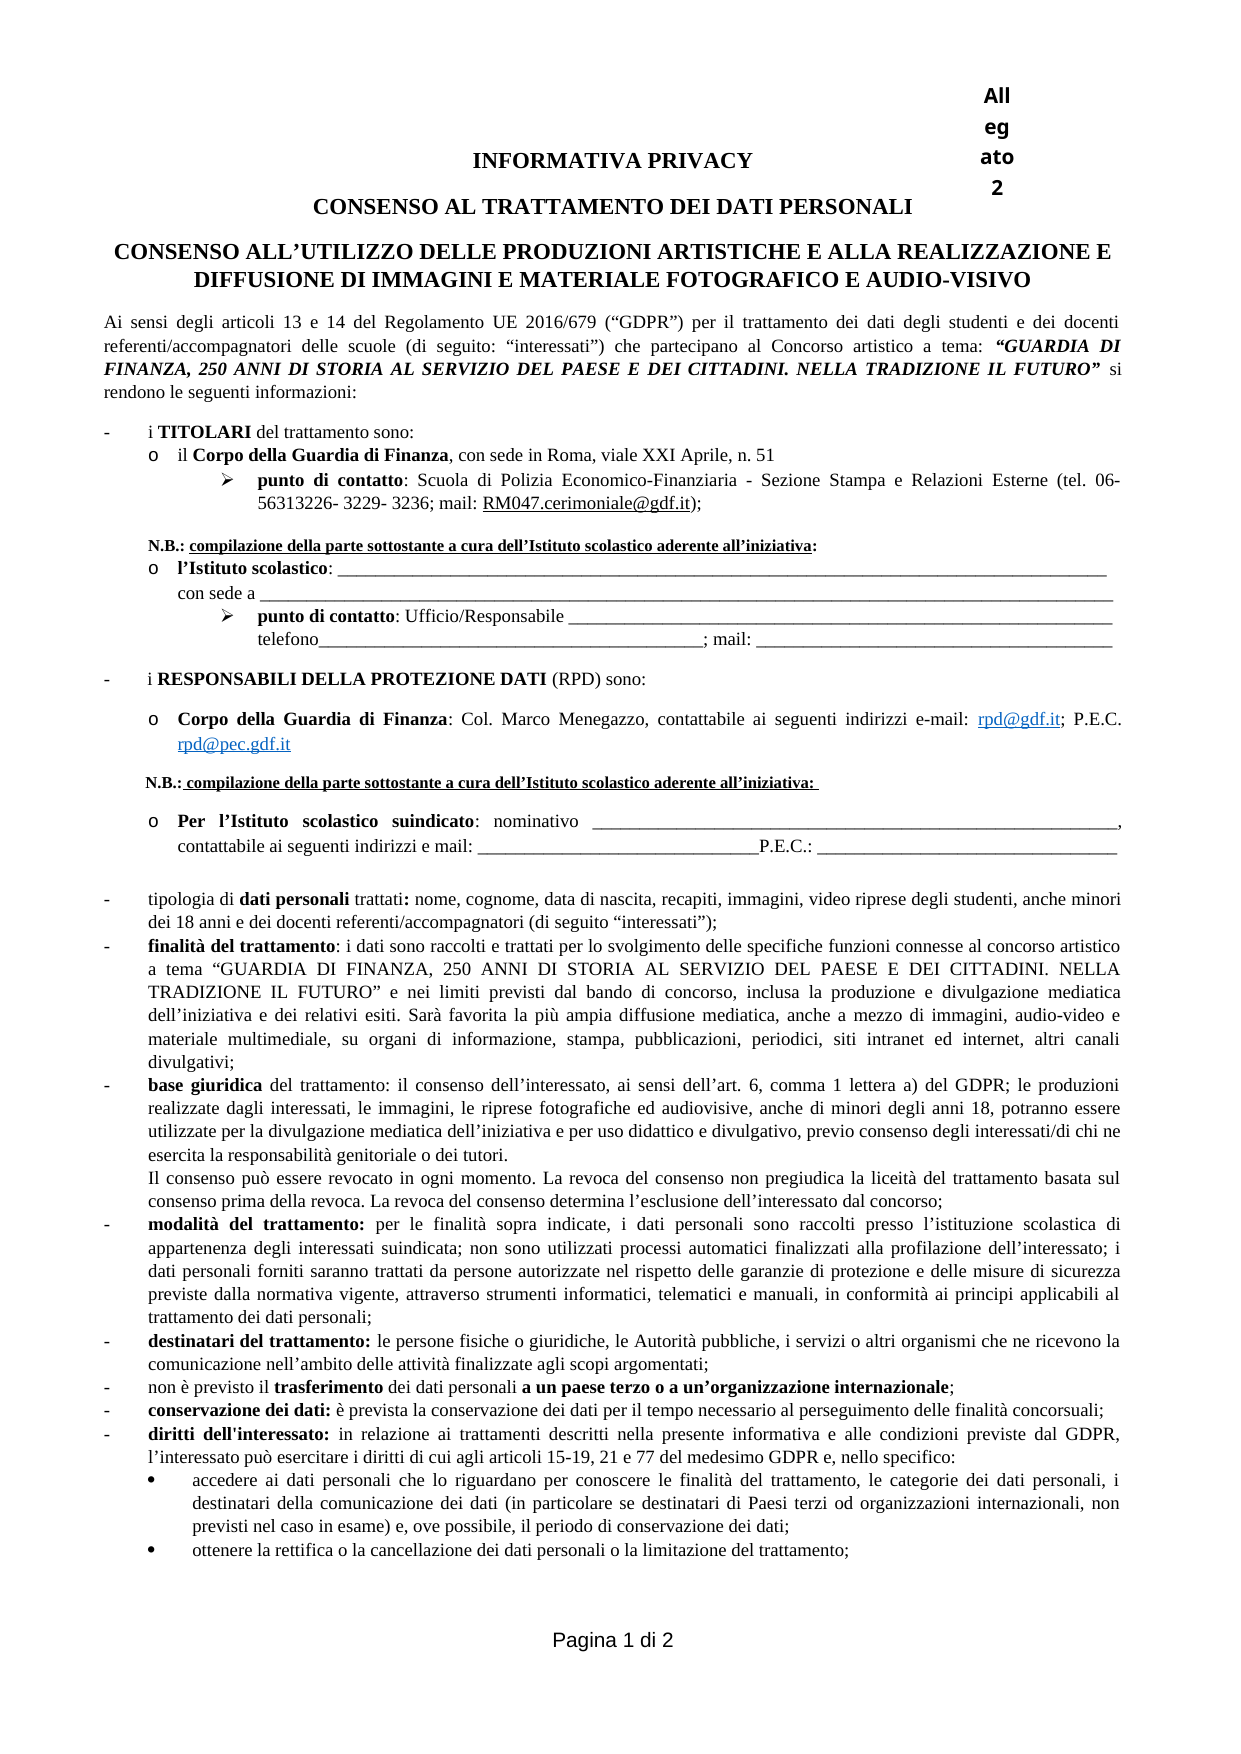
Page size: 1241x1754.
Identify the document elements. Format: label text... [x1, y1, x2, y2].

list accedere ai dati personali che lo riguardano per conoscere le finalità del trattamento, le categorie dei dati personali, i destinatari della comunicazione dei dati (in particolare se destinatari di Paesi terzi od organizzazioni internazionali, non previsti nel caso in esame) e, ove possibile, il periodo di conservazione dei dati; [148, 1469, 1122, 1537]
text Ai sensi degli articoli 13 e 14 del Regolamento UE 2016/679 (“GDPR”) per il trattamento dei dati degli studenti e dei docenti referenti/accompagnatori delle scuole (di seguito: “interessati”) che partecipano al Concorso artistico a tema: “GUARDIA DI FINANZA, 250 ANNI DI STORIA AL SERVIZIO DEL PAESE E DEI CITTADINI. NELLA TRADIZIONE IL FUTURO” si rendono le seguenti informazioni: [103, 311, 1122, 403]
text CONSENSO AL TRATTAMENTO DEI DATI PERSONALI [103, 193, 1122, 219]
text N.B.: compilazione della parte sottostante a cura dell’Istituto scolastico aderente all’iniziativa: [103, 773, 1122, 792]
list diritti dell'interessato: in relazione ai trattamenti descritti nella presente informativa e alle condizioni previste dal GDPR, l’interessato può esercitare i diritti di cui agli articoli 15-19, 21 e 77 del medesimo GDPR e, nello specifico: [103, 1422, 1122, 1467]
list destinatari del trattamento: le persone fisiche o giuridiche, le Autorità pubbliche, i servizi o altri organismi che ne ricevono la comunicazione nell’ambito delle attività finalizzate agli scopi argomentati; [103, 1329, 1122, 1374]
text - i RESPONSABILI DELLA PROTEZIONE DATI (RPD) sono: [103, 668, 1122, 689]
list modalità del trattamento: per le finalità sopra indicate, i dati personali sono raccolti presso l’istituzione scolastica di appartenenza degli interessati suindicata; non sono utilizzati processi automatici finalizzati alla profilazione dell’interessato; i dati personali forniti saranno trattati da persone autorizzate nel rispetto delle garanzie di protezione e delle misure di sicurezza previste dalla normativa vigente, attraverso strumenti informatici, telematici e manuali, in conformità ai principi applicabili al trattamento dei dati personali; [103, 1213, 1122, 1328]
list telefono_________________________________________; mail: ______________________________________ [257, 628, 1122, 650]
text INFORMATIVA PRIVACY [103, 148, 1122, 174]
list i TITOLARI del trattamento sono: [103, 421, 1122, 442]
list Il consenso può essere revocato in ogni momento. La revoca del consenso non pregiudica la liceità del trattamento basata sul consenso prima della revoca. La revoca del consenso determina l’esclusione dell’interessato dal concorso; [148, 1167, 1122, 1212]
list base giuridica del trattamento: il consenso dell’interessato, ai sensi dell’art. 6, comma 1 lettera a) del GDPR; le produzioni realizzate dagli interessati, le immagini, le riprese fotografiche ed audiovisive, anche di minori degli anni 18, potranno essere utilizzate per la divulgazione mediatica dell’iniziativa e per uso didattico e divulgativo, previo consenso degli interessati/di chi ne esercita la responsabilità genitoriale o dei tutori. [103, 1074, 1122, 1165]
text CONSENSO ALL’UTILIZZO DELLE PRODUZIONI ARTISTICHE E ALLA REALIZZAZIONE E DIFFUSIONE DI IMMAGINI E MATERIALE FOTOGRAFICO E AUDIO-VISIVO [103, 238, 1122, 293]
list non è previsto il trasferimento dei dati personali a un paese terzo o a un’organizzazione internazionale; [103, 1376, 1122, 1397]
list Corpo della Guardia di Finanza: Col. Marco Menegazzo, contattabile ai seguenti indirizzi e-mail: rpd@gdf.it; P.E.C. rpd@pec.gdf.it [148, 708, 1122, 754]
list l’Istituto scolastico: __________________________________________________________________________________ [148, 557, 1122, 580]
list tipologia di dati personali trattati: nome, cognome, data di nascita, recapiti, immagini, video riprese degli studenti, anche minori dei 18 anni e dei docenti referenti/accompagnatori (di seguito “interessati”); [103, 888, 1122, 933]
list ottenere la rettifica o la cancellazione dei dati personali o la limitazione del trattamento; [148, 1538, 1122, 1560]
list punto di contatto: Ufficio/Responsabile __________________________________________________________ [220, 605, 1122, 626]
list N.B.: compilazione della parte sottostante a cura dell’Istituto scolastico aderente all’iniziativa: [148, 536, 1122, 555]
list finalità del trattamento: i dati sono raccolti e trattati per lo svolgimento delle specifiche funzioni connesse al concorso artistico a tema “GUARDIA DI FINANZA, 250 ANNI DI STORIA AL SERVIZIO DEL PAESE E DEI CITTADINI. NELLA TRADIZIONE IL FUTURO” e nei limiti previsti dal bando di concorso, inclusa la produzione e divulgazione mediatica dell’iniziativa e dei relativi esiti. Sarà favorita la più ampia diffusione mediatica, anche a mezzo di immagini, audio-video e materiale multimediale, su organi di informazione, stampa, pubblicazioni, periodici, siti intranet ed internet, altri canali divulgativi; [103, 934, 1122, 1072]
list il Corpo della Guardia di Finanza, con sede in Roma, viale XXI Aprile, n. 51 [148, 444, 1122, 467]
list punto di contatto: Scuola di Polizia Economico-Finanziaria - Sezione Stampa e Relazioni Esterne (tel. 06-56313226- 3229- 3236; mail: RM047.cerimoniale@gdf.it); [220, 469, 1122, 514]
list con sede a ___________________________________________________________________________________________ [177, 582, 1122, 603]
list conservazione dei dati: è prevista la conservazione dei dati per il tempo necessario al perseguimento delle finalità concorsuali; [103, 1399, 1122, 1421]
list Per l’Istituto scolastico suindicato: nominativo ________________________________________________________, contattabile ai seguenti indirizzi e mail: ______________________________P.E.C.: ________________________________ [148, 810, 1122, 856]
